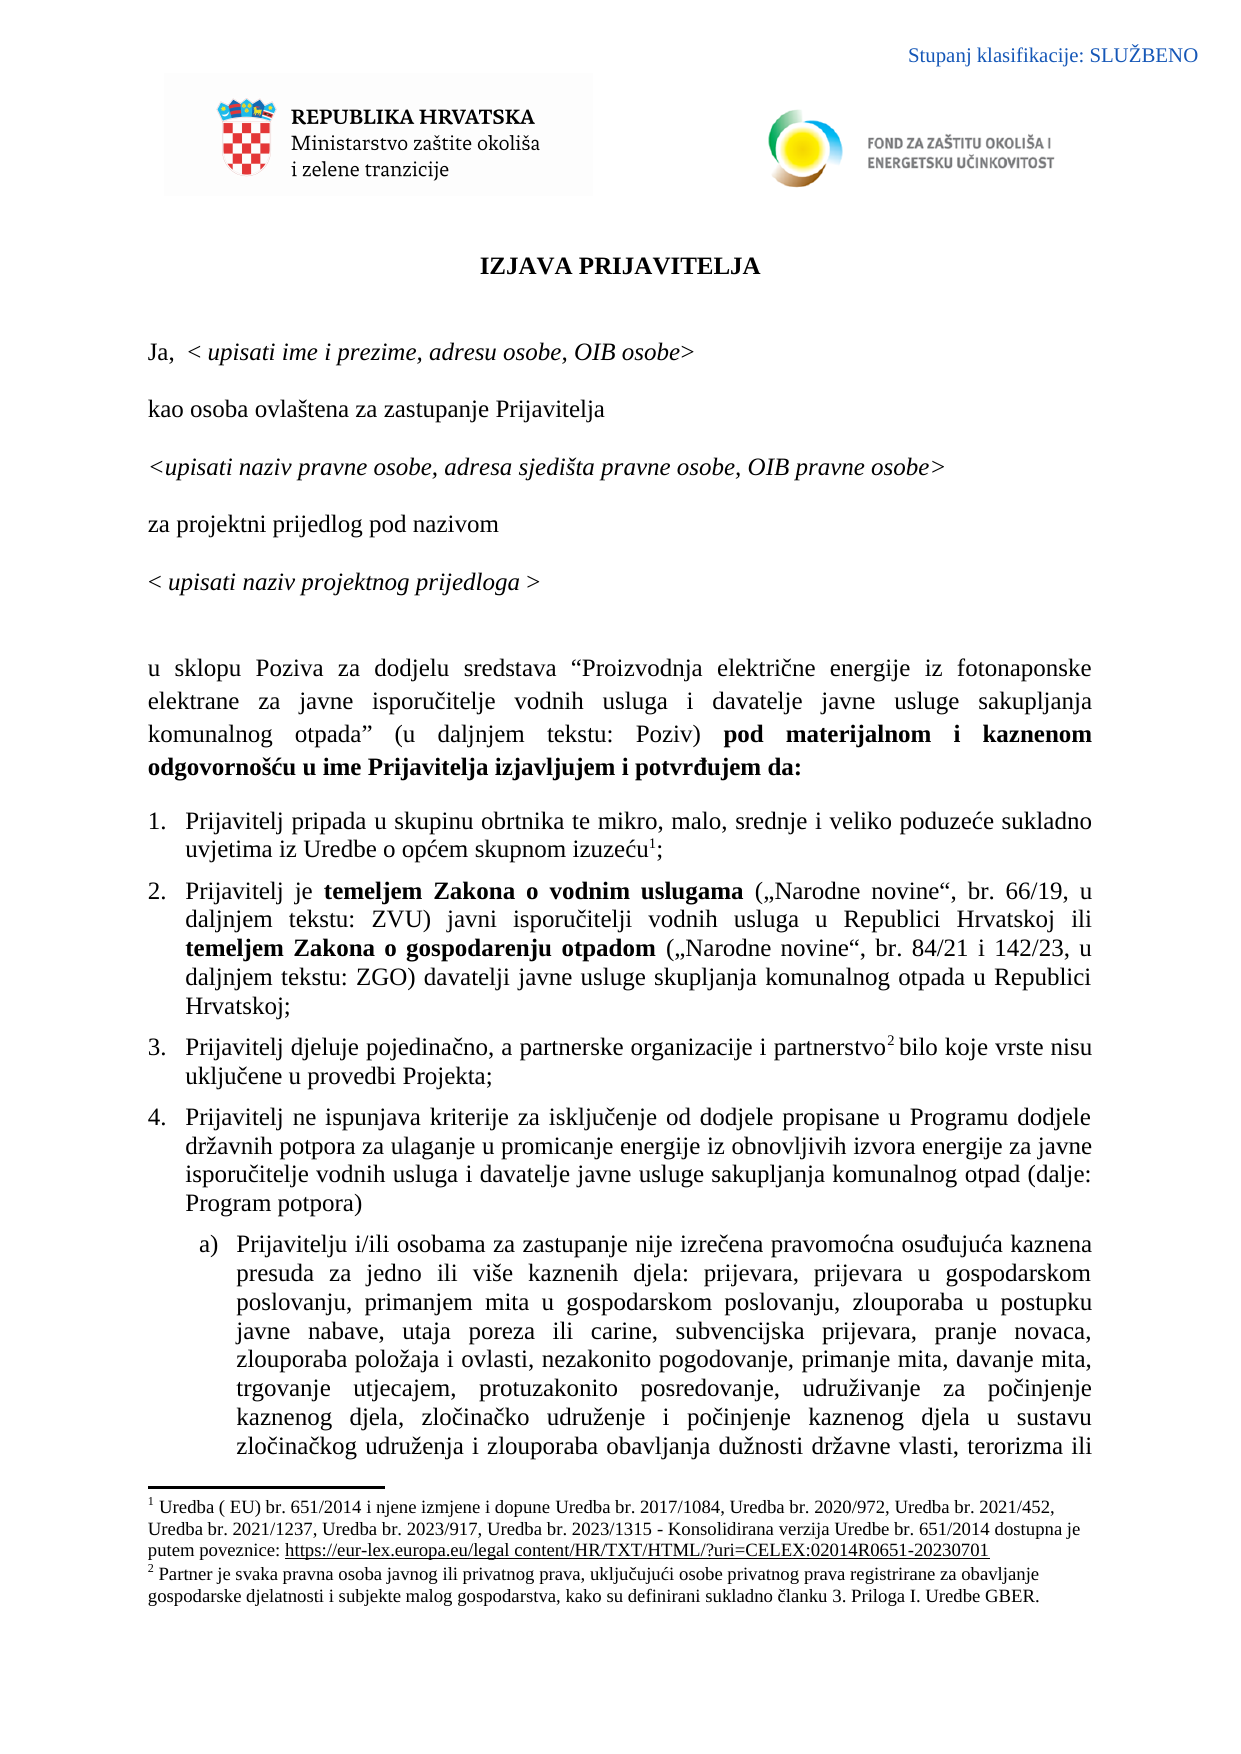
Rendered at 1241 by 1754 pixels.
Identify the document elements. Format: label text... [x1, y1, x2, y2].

list Prijavitelj je temeljem Zakona o vodnim uslugama („Narodne novine“, br. 66/19, u daljnjem tekstu: ZVU) javni isporučitelji vodnih usluga u Republici Hrvatskoj ili temeljem Zakona o gospodarenju otpadom („Narodne novine“, br. 84/21 i 142/23, u daljnjem tekstu: ZGO) davatelji javne usluge skupljanja komunalnog otpada u Republici Hrvatskoj; [148, 876, 1093, 1019]
picture [755, 101, 1062, 196]
list Prijavitelj djeluje pojedinačno, a partnerske organizacije i partnerstvo bilo koje vrste nisu uključene u provedbi Projekta; [493, 1032, 1093, 1089]
list Prijavitelj pripada u skupinu obrtnika te mikro, malo, srednje i veliko poduzeće sukladno uvjetima iz Uredbe o općem skupnom izuzeću; [148, 806, 1093, 863]
text <upisati naziv pravne osobe, adresa sjedišta pravne osobe, OIB pravne osobe> [148, 452, 1093, 480]
text kao osoba ovlaštena za zastupanje Prijavitelja [148, 394, 1093, 423]
list Prijavitelj ne ispunjava kriterije za isključenje od dodjele propisane u Programu dodjele državnih potpora za ulaganje u promicanje energije iz obnovljivih izvora energije za javne isporučitelje vodnih usluga i davatelje javne usluge sakupljanja komunalnog otpad (dalje: Program potpora) [148, 1102, 1093, 1217]
picture [163, 73, 593, 196]
text za projektni prijedlog pod nazivom [148, 509, 1093, 538]
text IZJAVA PRIJAVITELJA [148, 251, 1093, 280]
text < upisati naziv projektnog prijedloga > [148, 567, 1093, 595]
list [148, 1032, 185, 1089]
text Ja, < upisati ime i prezime, adresu osobe, OIB osobe> [148, 337, 1093, 366]
text u sklopu Poziva za dodjelu sredstava “Proizvodnja električne energije iz fotonaponske elektrane za javne isporučitelje vodnih usluga i davatelje javne usluge sakupljanja komunalnog otpada” (u daljnjem tekstu: Poziv) pod materijalnom i kaznenom odgovornošću u ime Prijavitelja izjavljujem i potvrđujem da: [148, 653, 1093, 781]
